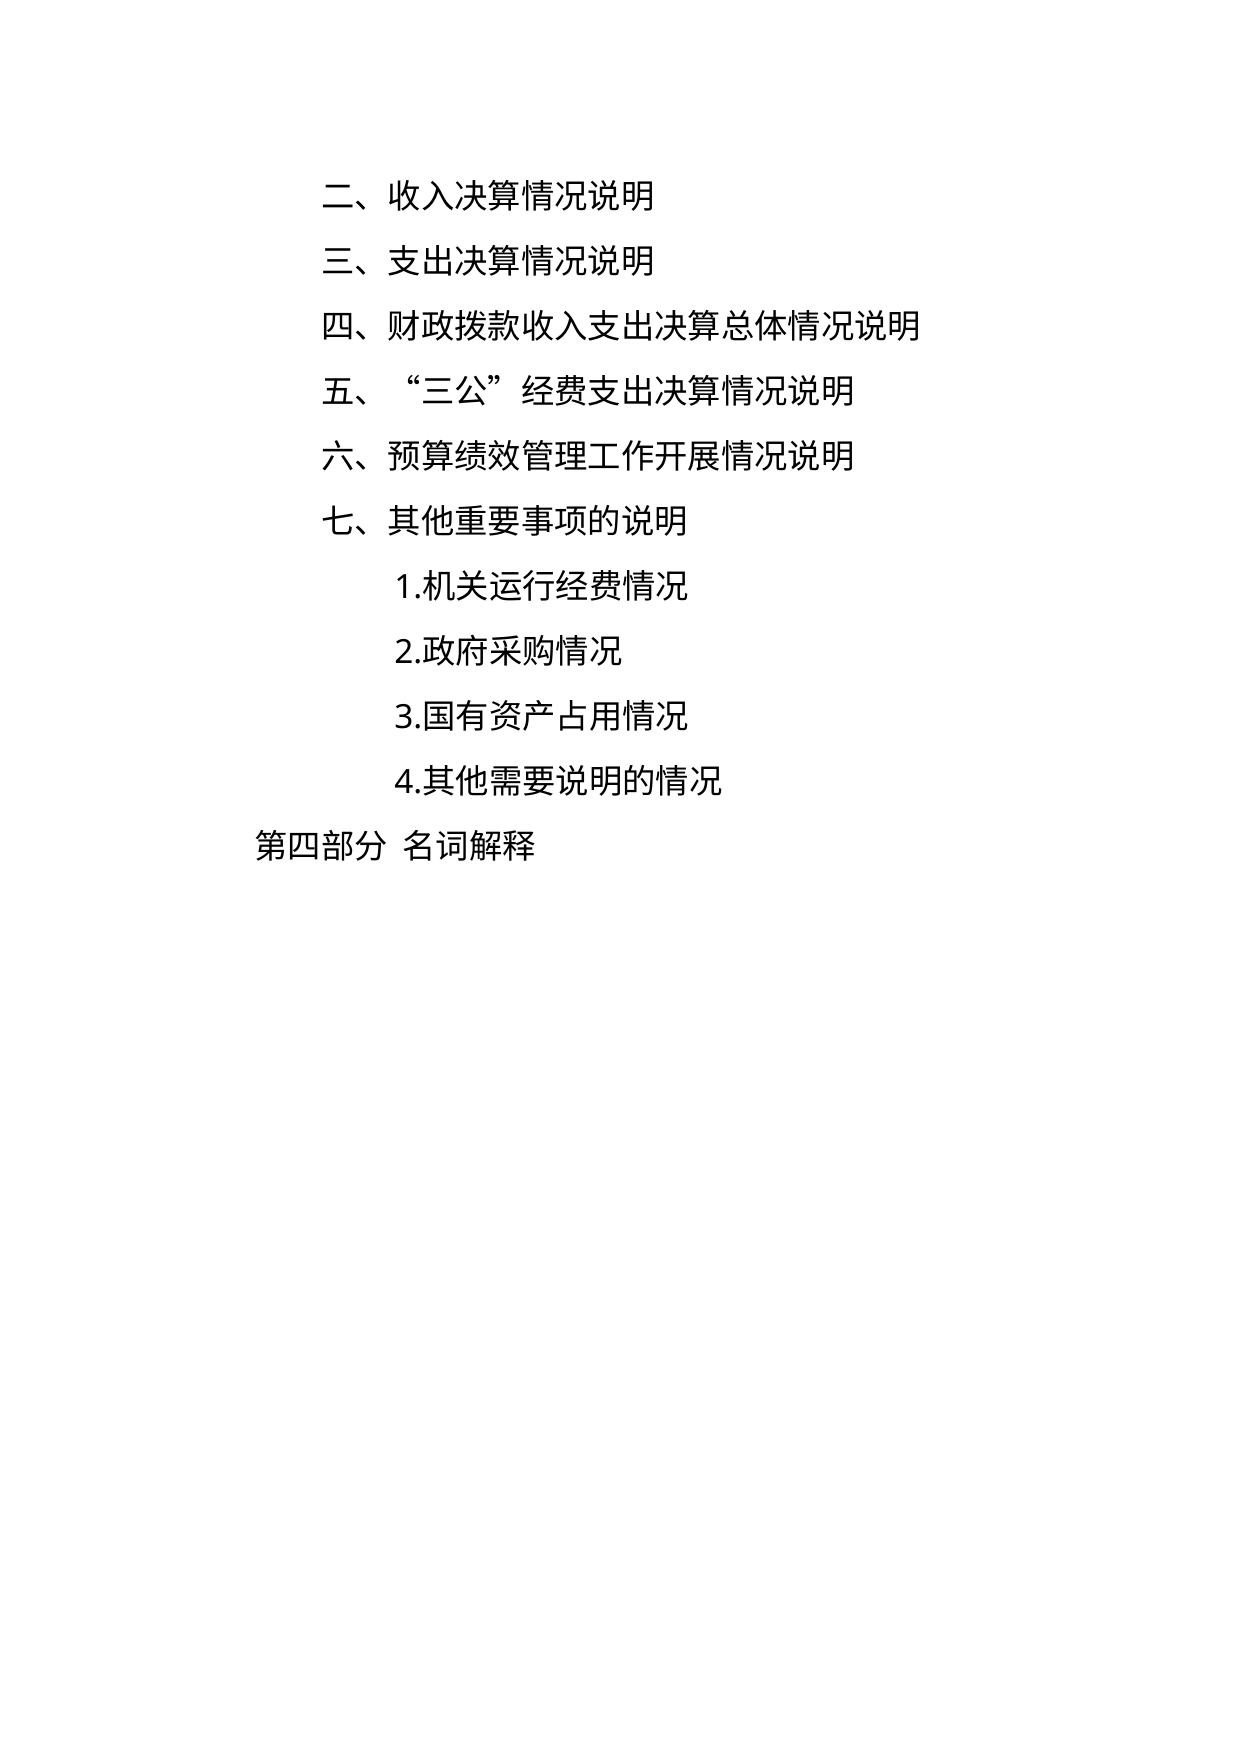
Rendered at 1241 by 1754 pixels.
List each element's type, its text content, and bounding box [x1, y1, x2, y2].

text 二、收入决算情况说明 [254, 162, 1125, 227]
text 五、“三公”经费支出决算情况说明 [254, 357, 1125, 422]
text 2.政府采购情况 [254, 617, 1125, 682]
text 4.其他需要说明的情况 [254, 747, 1125, 812]
text 1.机关运行经费情况 [254, 552, 1125, 617]
text 3.国有资产占用情况 [254, 682, 1125, 747]
text 七、其他重要事项的说明 [254, 487, 1125, 552]
text 四、财政拨款收入支出决算总体情况说明 [254, 292, 1125, 357]
text 六、预算绩效管理工作开展情况说明 [254, 422, 1125, 487]
text 三、支出决算情况说明 [254, 227, 1125, 292]
text 第四部分 名词解释 [187, 812, 1125, 877]
